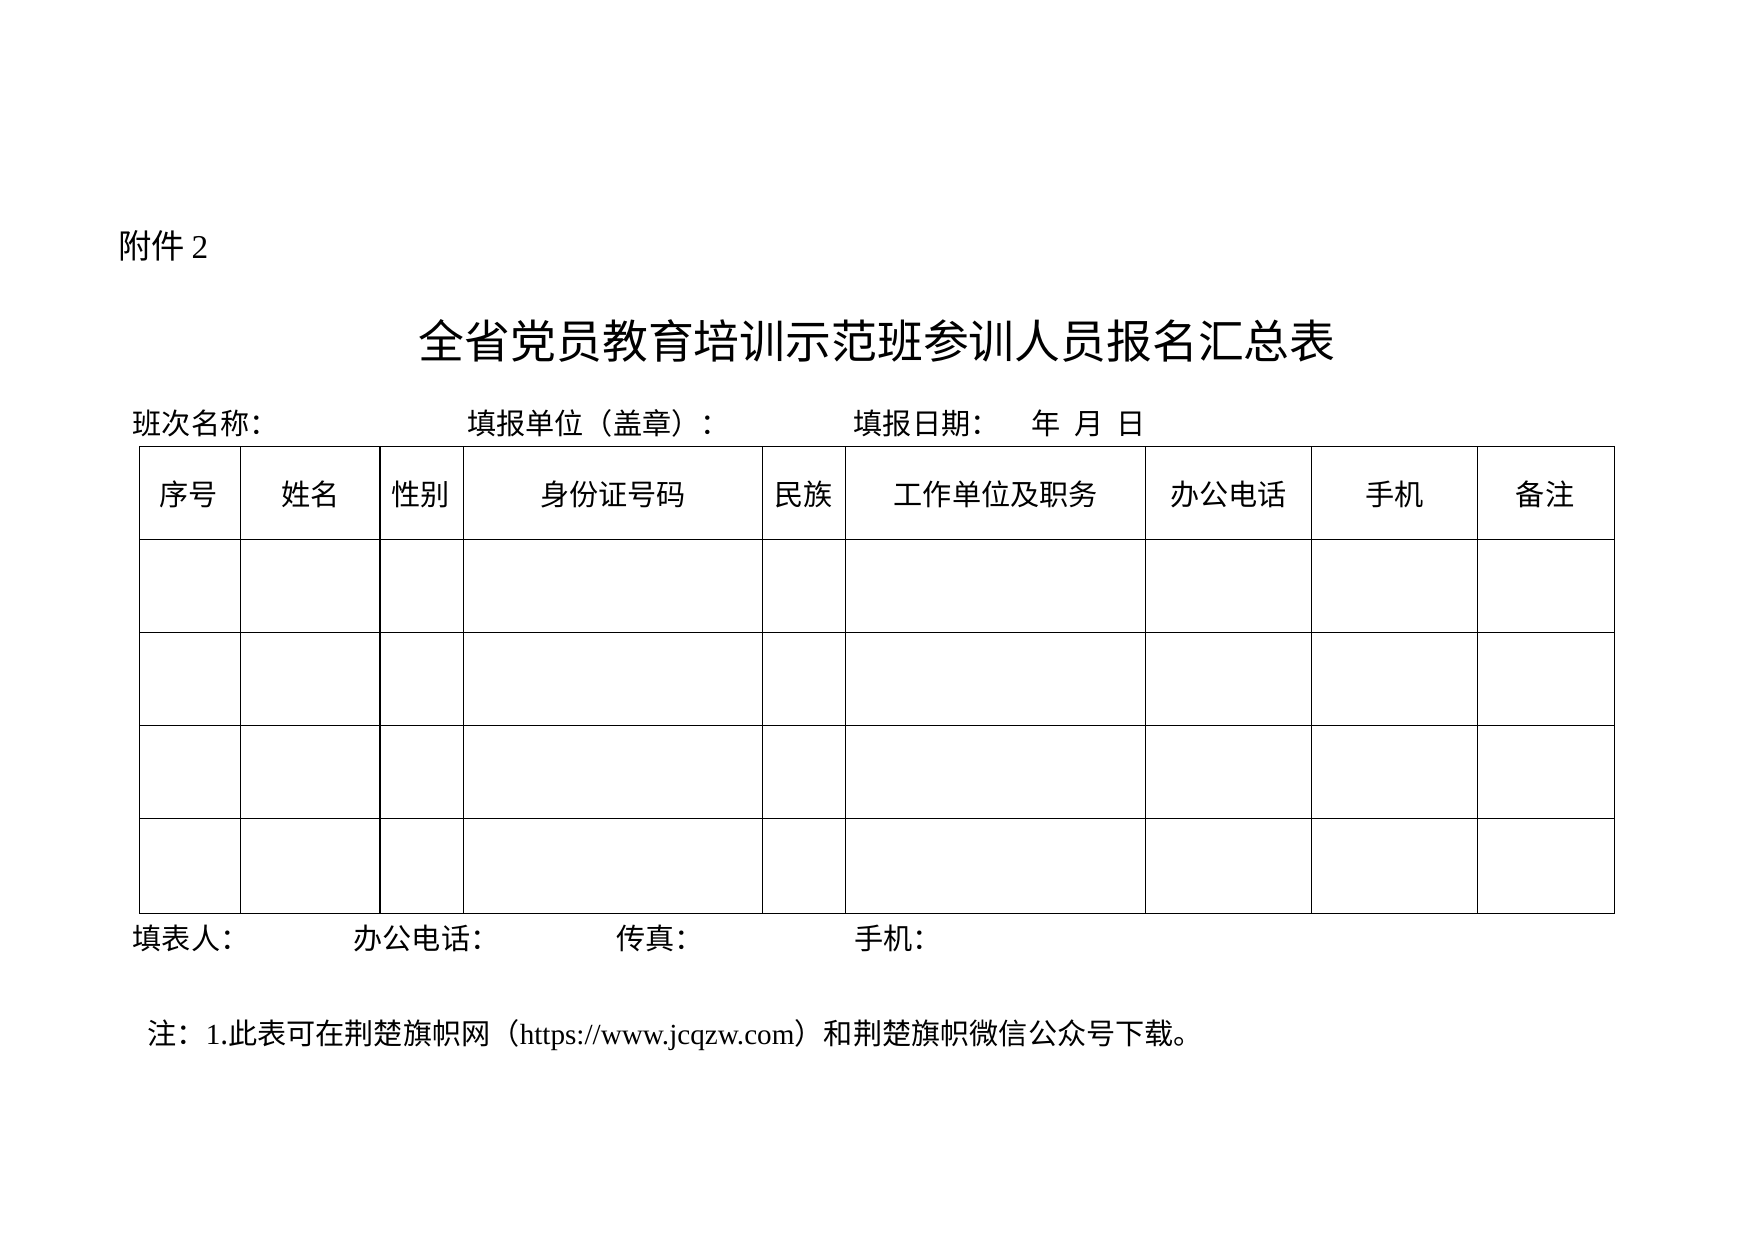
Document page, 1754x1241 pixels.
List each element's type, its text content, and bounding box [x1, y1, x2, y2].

table_header 身份证号码 [464, 447, 762, 539]
text 注：1.此表可在荆楚旗帜网（https://www.jcqzw.com）和荆楚旗帜微信公众号下载。 [147, 1008, 1636, 1055]
table_header 性别 [381, 447, 463, 539]
table_cell [464, 633, 762, 725]
table_cell [1312, 819, 1477, 912]
table_cell [140, 633, 240, 725]
table_cell [846, 540, 1145, 632]
table_header 备注 [1478, 447, 1614, 539]
table_cell [763, 726, 845, 818]
table_header 姓名 [241, 447, 379, 539]
table_cell [1478, 633, 1614, 725]
table_cell [763, 540, 845, 632]
table_cell [140, 540, 240, 632]
table_cell [1478, 726, 1614, 818]
table_cell [1312, 726, 1477, 818]
table_cell [1146, 633, 1311, 725]
table_cell [241, 819, 379, 912]
table_cell [241, 633, 379, 725]
table_cell [1146, 819, 1311, 912]
text 班次名称： 填报单位（盖章）： 填报日期： 年 月 日 [118, 398, 1700, 446]
table_cell [241, 540, 379, 632]
table_cell [846, 819, 1145, 912]
table_header 办公电话 [1146, 447, 1311, 539]
table_cell [464, 540, 762, 632]
table_cell [1312, 633, 1477, 725]
table_cell [381, 633, 463, 725]
table_cell [1312, 540, 1477, 632]
table_cell [846, 633, 1145, 725]
table_cell [381, 540, 463, 632]
table_cell [464, 726, 762, 818]
table_cell [381, 819, 463, 912]
table_cell [1146, 726, 1311, 818]
table_header 工作单位及职务 [846, 447, 1145, 539]
table_cell [1478, 540, 1614, 632]
table_cell [763, 633, 845, 725]
table_cell [140, 726, 240, 818]
table_cell [140, 819, 240, 912]
table_cell [846, 726, 1145, 818]
table_header 序号 [140, 447, 240, 539]
table_header 民族 [763, 447, 845, 539]
table_cell [763, 819, 845, 912]
text 填表人： 办公电话： 传真： 手机： [118, 913, 1700, 961]
table_cell [464, 819, 762, 912]
table_cell [241, 726, 379, 818]
table_header 手机 [1312, 447, 1477, 539]
table_cell [381, 726, 463, 818]
text 全省党员教育培训示范班参训人员报名汇总表 [118, 292, 1636, 386]
table_cell [1146, 540, 1311, 632]
text 附件2 [118, 197, 1636, 292]
table_cell [1478, 819, 1614, 912]
